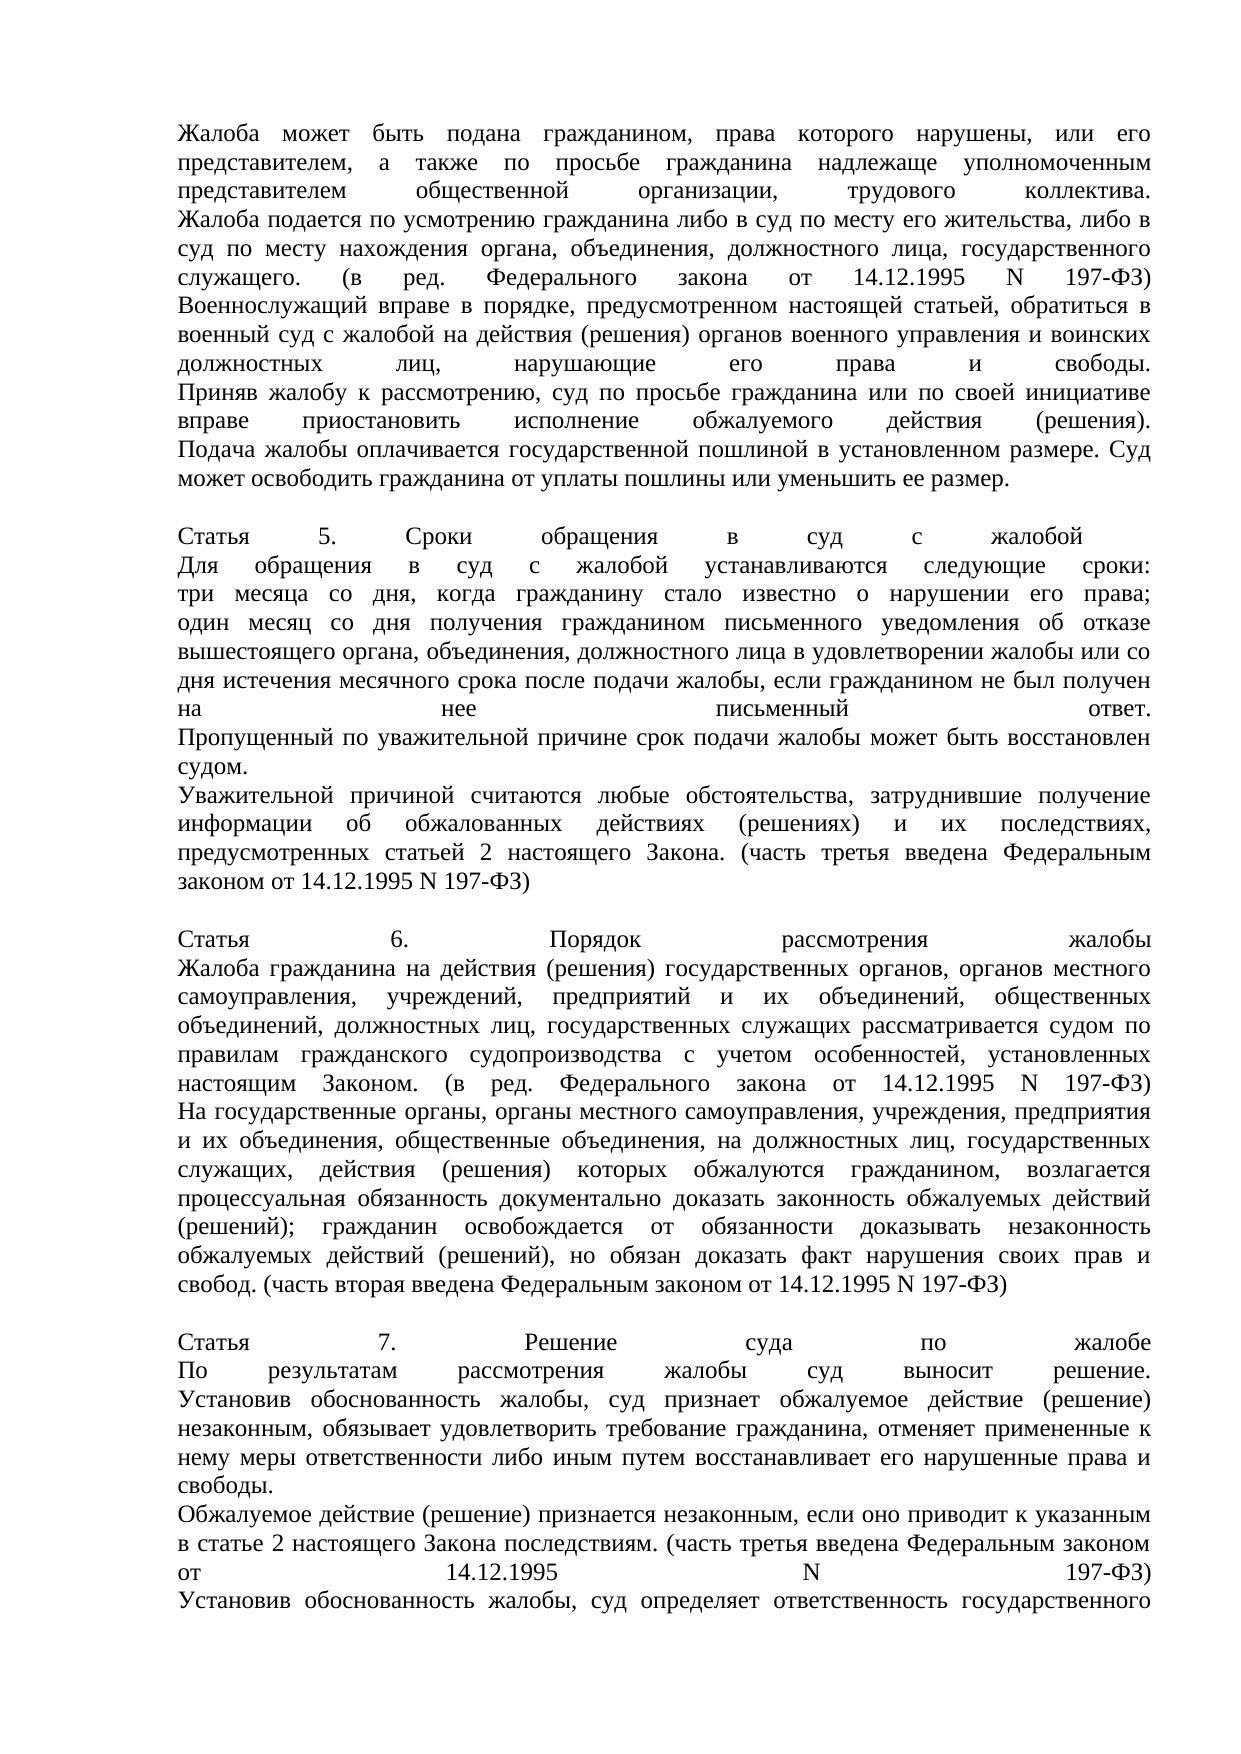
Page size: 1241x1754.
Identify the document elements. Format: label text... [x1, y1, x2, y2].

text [177, 118, 1152, 492]
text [177, 1327, 1152, 1614]
text Статья 6. Порядок рассмотрения жалобы Жалоба гражданина на действия (решения) государственных органов, органов местного самоуправления, учреждений, предприятий и их объединений, общественных объединений, должностных лиц, государственных служащих рассматривается судом по правилам гражданского судопроизводства с учетом особенностей, установленных настоящим Законом. (в ред. Федерального закона от 14.12.1995 N 197-ФЗ) На государственные органы, органы местного самоуправления, учреждения, предприятия и их объединения, общественные объединения, на должностных лиц, государственных служащих, действия (решения) которых обжалуются гражданином, возлагается процессуальная обязанность документально доказать законность обжалуемых действий (решений); гражданин освобождается от обязанности доказывать незаконность обжалуемых действий (решений), но обязан доказать факт нарушения своих прав и свобод. (часть вторая введена Федеральным законом от 14.12.1995 N 197-ФЗ) [177, 924, 1152, 1298]
text Статья 5. Сроки обращения в суд с жалобой Для обращения в суд с жалобой устанавливаются следующие сроки: три месяца со дня, когда гражданину стало известно о нарушении его права; один месяц со дня получения гражданином письменного уведомления об отказе вышестоящего органа, объединения, должностного лица в удовлетворении жалобы или со дня истечения месячного срока после подачи жалобы, если гражданином не был получен на нее письменный ответ. Пропущенный по уважительной причине срок подачи жалобы может быть восстановлен судом. Уважительной причиной считаются любые обстоятельства, затруднившие получение информации об обжалованных действиях (решениях) и их последствиях, предусмотренных статьей 2 настоящего Закона. (часть третья введена Федеральным законом от 14.12.1995 N 197-ФЗ) [177, 521, 1152, 895]
